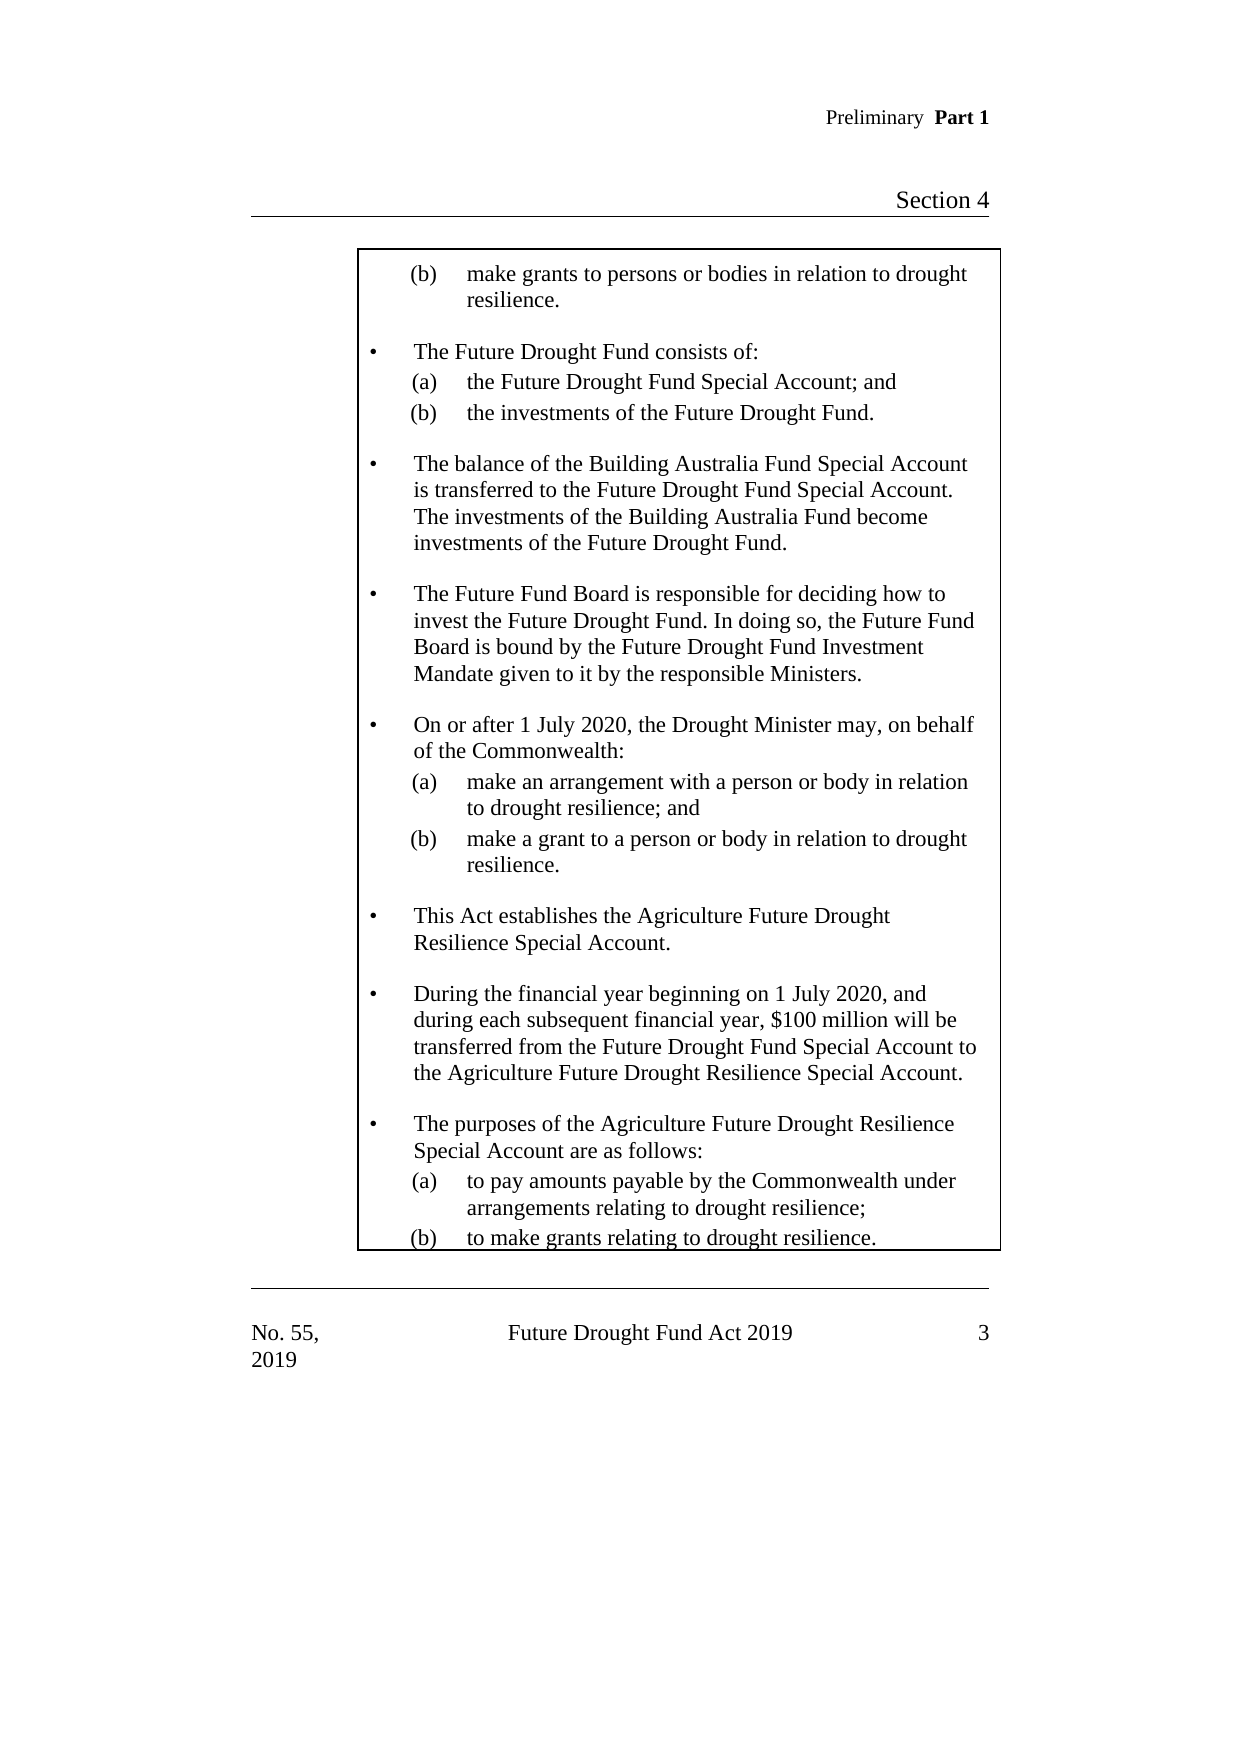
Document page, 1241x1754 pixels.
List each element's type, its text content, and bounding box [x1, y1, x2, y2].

text • The Future Drought Fund consists of: [359, 326, 1000, 356]
text (a) the Future Drought Fund Special Account; and [359, 356, 1000, 387]
text (a) to pay amounts payable by the Commonwealth under arrangements relating to drought resilience; [359, 1155, 1000, 1212]
text • This Act establishes the Agriculture Future Drought Resilience Special Account. [359, 890, 1000, 955]
text • The purposes of the Agriculture Future Drought Resilience Special Account are as follows: [359, 1098, 1000, 1155]
text • On or after 1 July 2020, the Drought Minister may, on behalf of the Commonwealth: [359, 699, 1000, 756]
text (a) make an arrangement with a person or body in relation to drought resilience; and [359, 756, 1000, 813]
text • The Future Fund Board is responsible for deciding how to invest the Future Drought Fund. In doing so, the Future Fund Board is bound by the Future Drought Fund Investment Mandate given to it by the responsible Ministers. [359, 568, 1000, 686]
text • The balance of the Building Australia Fund Special Account is transferred to the Future Drought Fund Special Account. The investments of the Building Australia Fund become investments of the Future Drought Fund. [359, 438, 1000, 556]
text (b) make grants to persons or bodies in relation to drought resilience. [359, 250, 1000, 313]
text (b) to make grants relating to drought resilience. [359, 1212, 1000, 1249]
text (b) make a grant to a person or body in relation to drought resilience. [359, 813, 1000, 877]
text • During the financial year beginning on 1 July 2020, and during each subsequent financial year, $100 million will be transferred from the Future Drought Fund Special Account to the Agriculture Future Drought Resilience Special Account. [359, 968, 1000, 1086]
text (b) the investments of the Future Drought Fund. [359, 387, 1000, 425]
